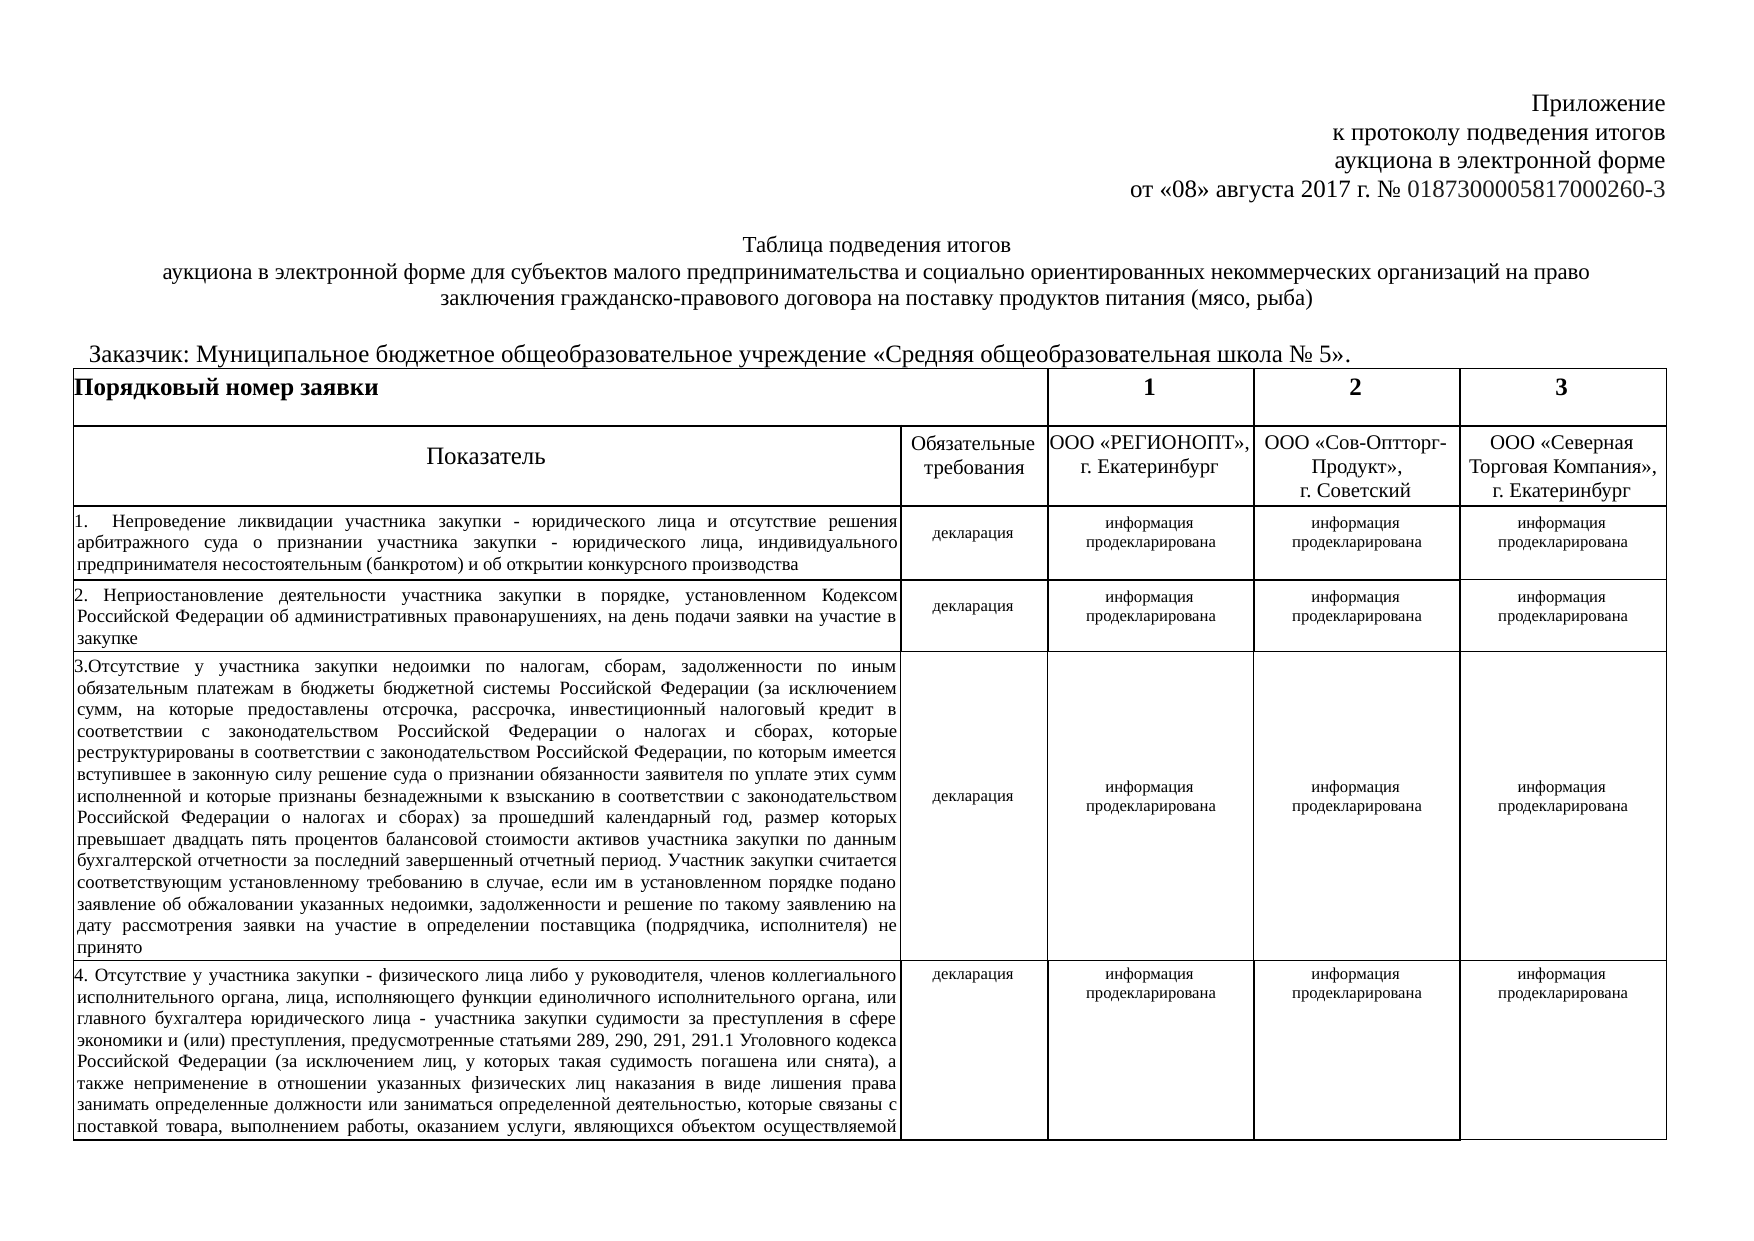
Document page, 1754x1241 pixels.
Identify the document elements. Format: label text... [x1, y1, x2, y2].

table_cell ООО «РЕГИОНОПТ», г. Екатеринбург [1049, 427, 1253, 505]
text Приложение [89, 88, 1666, 117]
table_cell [1255, 961, 1459, 1139]
table_cell декларация [902, 581, 1047, 651]
table_cell Обязательные требования [902, 427, 1047, 505]
table_cell информация продекларирована [1048, 652, 1253, 960]
table_cell информация продекларирована [1255, 507, 1459, 579]
table_cell информация продекларирована [1049, 507, 1253, 579]
table_cell декларация [901, 652, 1047, 960]
table_cell информация продекларирована [1254, 652, 1459, 960]
table_header 2 [1255, 369, 1459, 424]
table_cell 1. Непроведение ликвидации участника закупки - юридического лица и отсутствие решения арбитражного суда о признании участника закупки - юридического лица, индивидуального предпринимателя несостоятельным (банкротом) и об открытии конкурсного производства [74, 507, 900, 579]
table_header 3 [1461, 369, 1666, 424]
table_cell информация продекларирована [1461, 507, 1666, 579]
text аукциона в электронной форме для субъектов малого предпринимательства и социально ориентированных некоммерческих организаций на право [89, 258, 1665, 284]
text Заказчик: Муниципальное бюджетное общеобразовательное учреждение «Средняя общеобразовательная школа № 5». [89, 339, 1665, 368]
text аукциона в электронной форме [89, 145, 1665, 174]
text к протоколу подведения итогов [89, 117, 1665, 145]
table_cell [1461, 961, 1666, 1139]
text Таблица подведения итогов [89, 232, 1665, 258]
table_cell 3.Отсутствие у участника закупки недоимки по налогам, сборам, задолженности по иным обязательным платежам в бюджеты бюджетной системы Российской Федерации (за исключением сумм, на которые предоставлены отсрочка, рассрочка, инвестиционный налоговый кредит в соответствии с законодательством Российской Федерации о налогах и сборах, которые реструктурированы в соответствии с законодательством Российской Федерации, по которым имеется вступившее в законную силу решение суда о признании обязанности заявителя по уплате этих сумм исполненной и которые признаны безнадежными к взысканию в соответствии с законодательством Российской Федерации о налогах и сборах) за прошедший календарный год, размер которых превышает двадцать пять процентов балансовой стоимости активов участника закупки по данным бухгалтерской отчетности за последний завершенный отчетный период. Участник закупки считается соответствующим установленному требованию в случае, если им в установленном порядке подано заявление об обжаловании указанных недоимки, задолженности и решение по такому заявлению на дату рассмотрения заявки на участие в определении поставщика (подрядчика, исполнителя) не принято [74, 652, 900, 960]
table_cell декларация [902, 961, 1047, 1139]
table_cell информация продекларирована [1461, 652, 1666, 960]
text заключения гражданско-правового договора на поставку продуктов питания (мясо, рыба) [89, 284, 1665, 311]
table_cell 2. Неприостановление деятельности участника закупки в порядке, установленном Кодексом Российской Федерации об административных правонарушениях, на день подачи заявки на участие в закупке [74, 581, 900, 651]
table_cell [74, 961, 900, 1139]
table_cell декларация [902, 507, 1047, 579]
table_header 1 [1049, 369, 1253, 424]
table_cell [1049, 961, 1253, 1139]
table_header Порядковый номер заявки [74, 369, 1047, 424]
table_cell информация продекларирована [1049, 581, 1253, 651]
text от «08» августа 2017 г. № 0187300005817000260-3 [89, 174, 1665, 203]
table_cell ООО «Северная Торговая Компания», г. Екатеринбург [1461, 427, 1666, 505]
table_cell Показатель [74, 427, 900, 505]
table_cell информация продекларирована [1461, 580, 1666, 651]
table_cell ООО «Сов-Оптторг-Продукт», г. Советский [1255, 427, 1459, 505]
table_cell информация продекларирована [1255, 581, 1459, 651]
